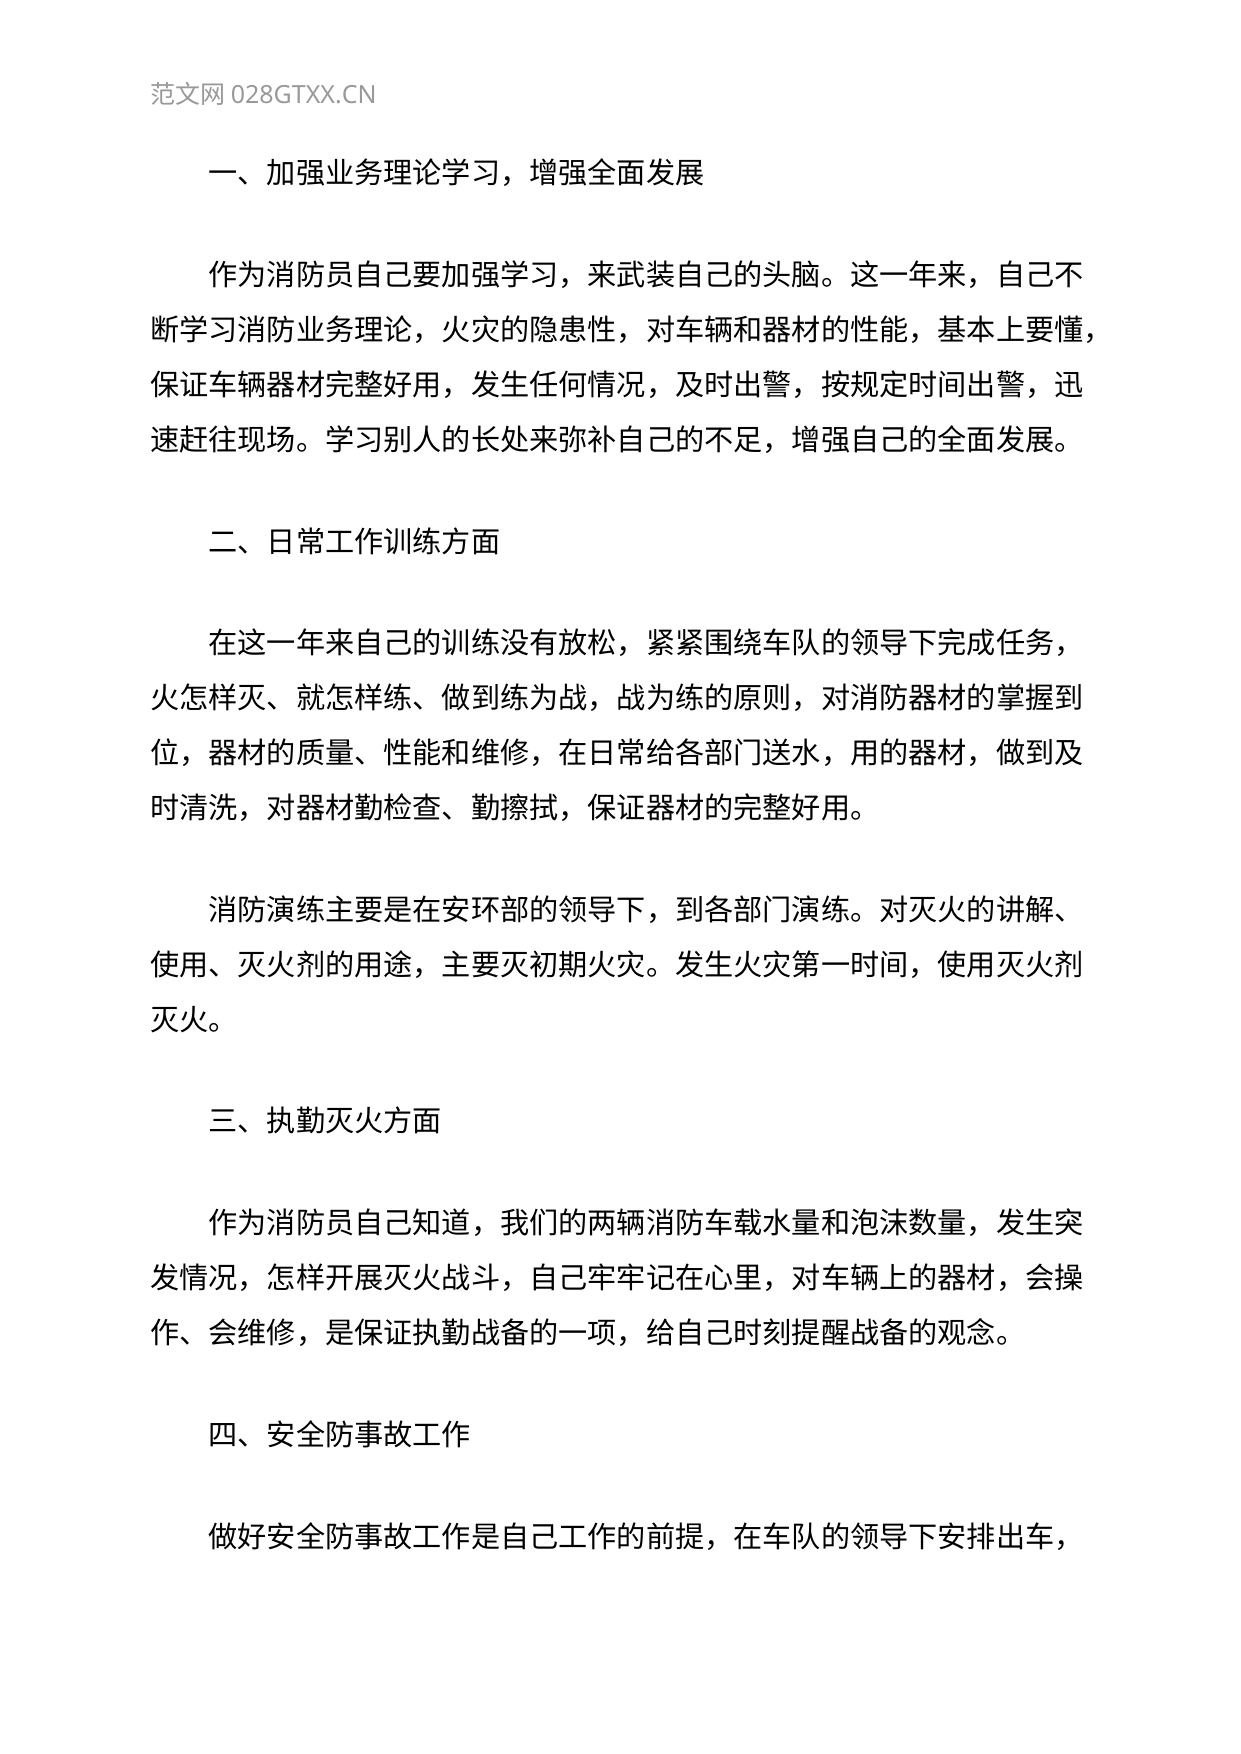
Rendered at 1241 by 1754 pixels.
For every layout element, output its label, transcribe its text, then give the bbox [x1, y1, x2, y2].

text 在这一年来自己的训练没有放松，紧紧围绕车队的领导下完成任务，火怎样灭、就怎样练、做到练为战，战为练的原则，对消防器材的掌握到位，器材的质量、性能和维修，在日常给各部门送水，用的器材，做到及时清洗，对器材勤检查、勤擦拭，保证器材的完整好用。 [150, 620, 1090, 827]
text 一、加强业务理论学习，增强全面发展 [150, 150, 1090, 192]
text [150, 1513, 1090, 1555]
text 作为消防员自己要加强学习，来武装自己的头脑。这一年来，自己不断学习消防业务理论，火灾的隐患性，对车辆和器材的性能，基本上要懂，保证车辆器材完整好用，发生任何情况，及时出警，按规定时间出警，迅速赶往现场。学习别人的长处来弥补自己的不足，增强自己的全面发展。 [150, 252, 1090, 459]
text 三、执勤灭火方面 [150, 1098, 1090, 1140]
text 二、日常工作训练方面 [150, 518, 1090, 561]
text 消防演练主要是在安环部的领导下，到各部门演练。对灭火的讲解、使用、灭火剂的用途，主要灭初期火灾。发生火灾第一时间，使用灭火剂灭火。 [150, 886, 1090, 1038]
text 作为消防员自己知道，我们的两辆消防车载水量和泡沫数量，发生突发情况，怎样开展灭火战斗，自己牢牢记在心里，对车辆上的器材，会操作、会维修，是保证执勤战备的一项，给自己时刻提醒战备的观念。 [150, 1200, 1090, 1352]
text 四、安全防事故工作 [150, 1411, 1090, 1454]
